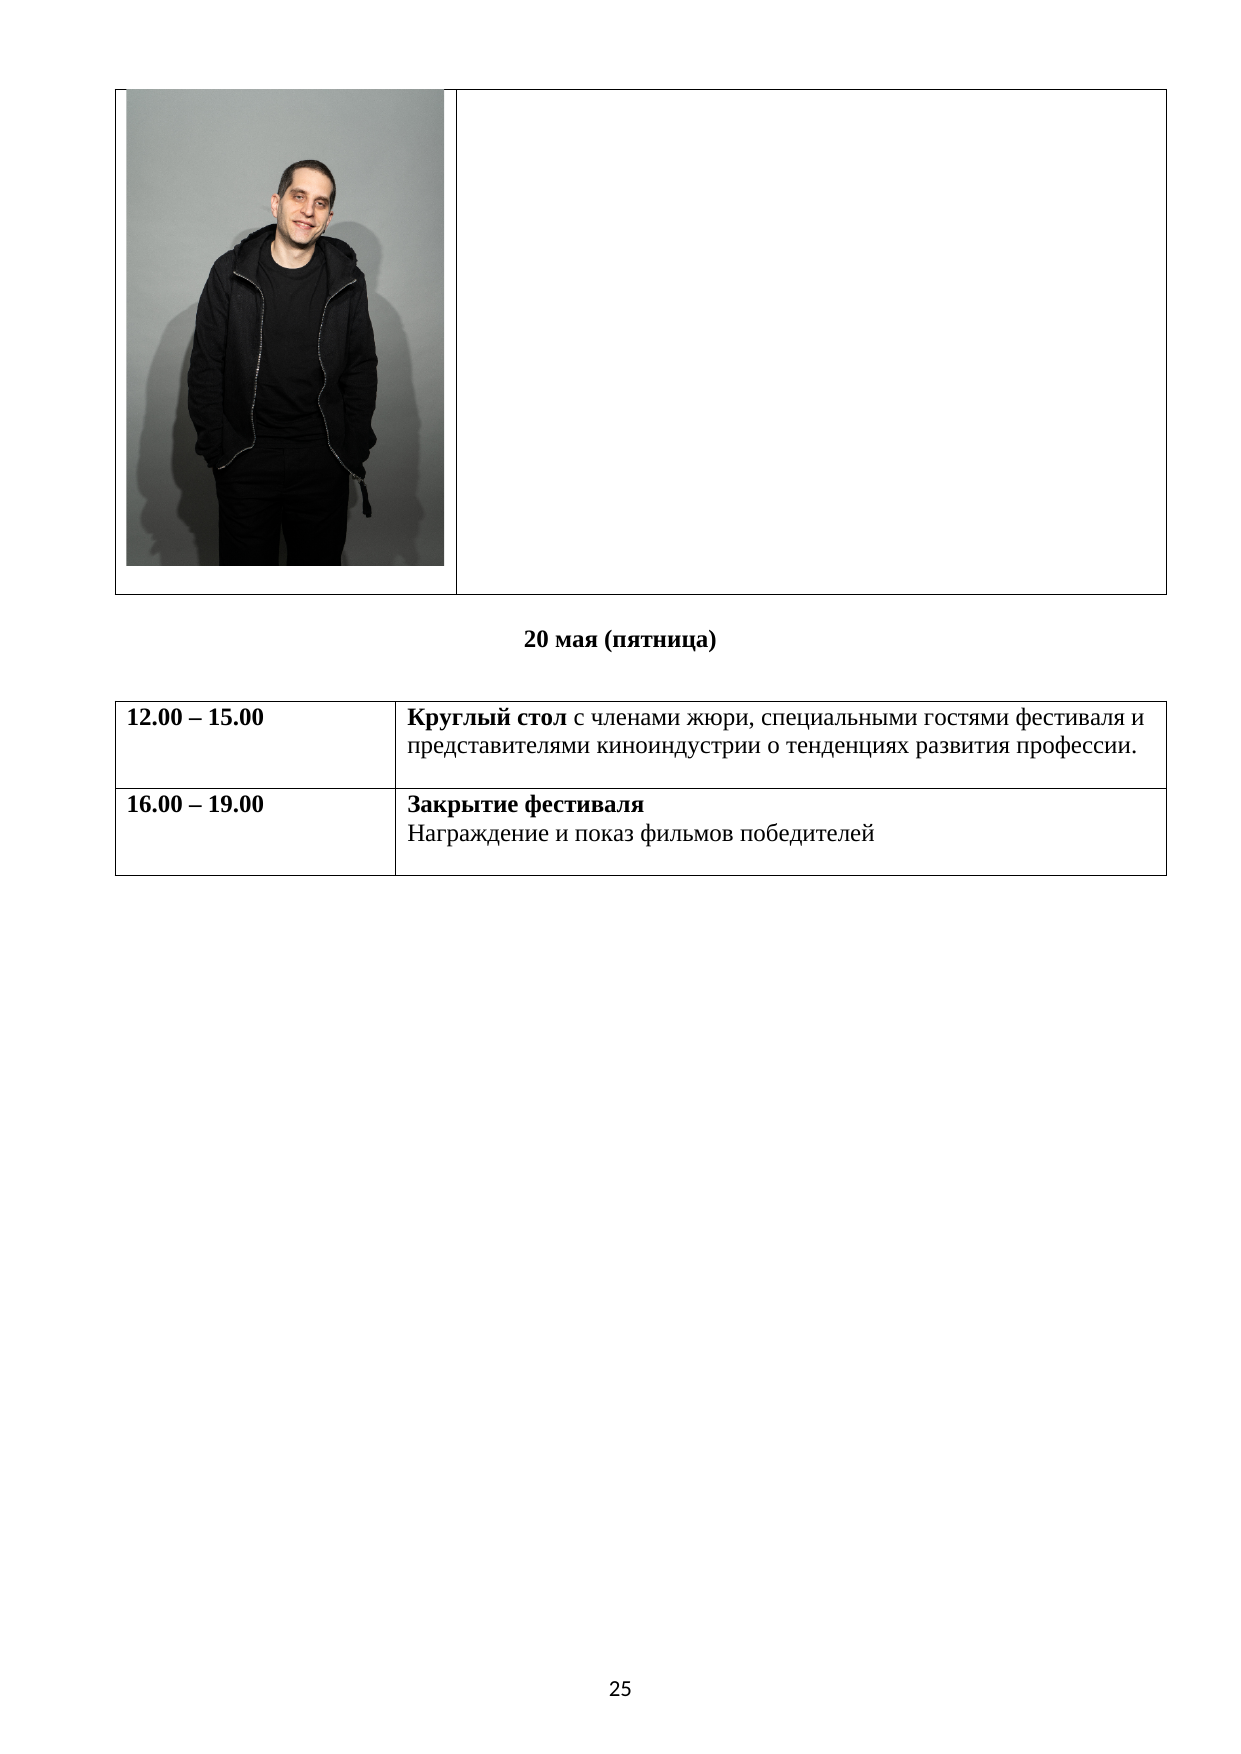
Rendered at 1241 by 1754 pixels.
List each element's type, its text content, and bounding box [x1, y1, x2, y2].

table_cell 16.00 – 19.00 [116, 789, 395, 875]
text 20 мая (пятница) [118, 624, 1122, 653]
table_cell Закрытие фестиваля Награждение и показ фильмов победителей [396, 789, 1166, 875]
table_header 16.30 - 19.30 [116, 90, 456, 594]
table_header Круглый стол с членами жюри, специальными гостями фестиваля и представителями киноиндустрии о тенденциях развития профессии. [396, 702, 1166, 788]
picture [126, 89, 445, 566]
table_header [457, 90, 1166, 594]
table_header 12.00 – 15.00 [116, 702, 395, 788]
